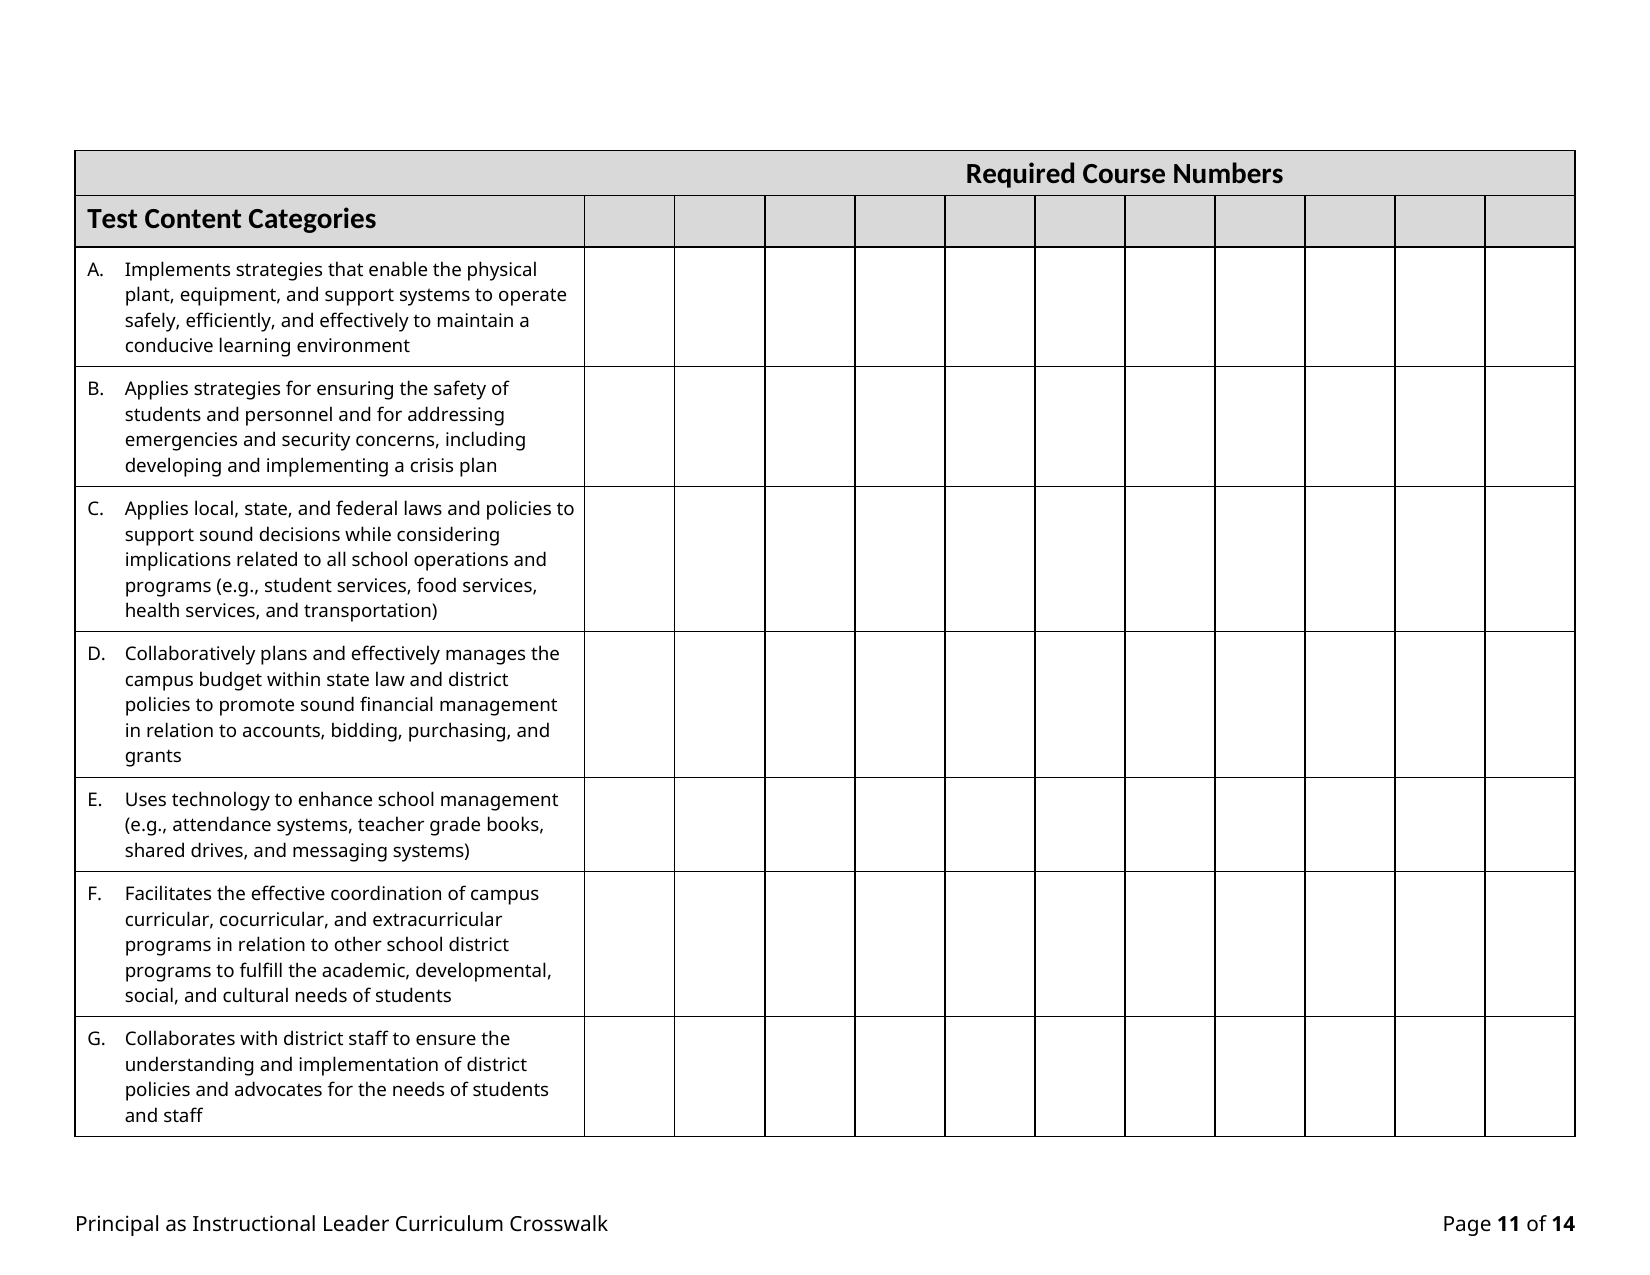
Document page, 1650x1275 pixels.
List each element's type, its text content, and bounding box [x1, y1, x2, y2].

table_cell [946, 778, 1034, 871]
table_cell [1216, 632, 1304, 777]
table_cell [1306, 367, 1394, 486]
table_cell [946, 1017, 1034, 1136]
table_cell Facilitates the effective coordination of campus curricular, cocurricular, and extracurricular programs in relation to other school district programs to fulfill the academic, developmental, social, and cultural needs of students [76, 872, 584, 1016]
table_header Required Course Numbers [76, 151, 1574, 195]
table_cell [1126, 1017, 1214, 1136]
table_cell [1216, 872, 1304, 1016]
table_cell [675, 778, 764, 871]
table_cell [1036, 778, 1124, 871]
table_cell [1216, 367, 1304, 486]
table_cell [1396, 487, 1484, 631]
table_cell [1396, 632, 1484, 777]
table_cell [1306, 1017, 1394, 1136]
table_cell [585, 196, 674, 246]
table_cell Applies strategies for ensuring the safety of students and personnel and for addressing emergencies and security concerns, including developing and implementing a crisis plan [76, 367, 584, 486]
table_cell [1396, 778, 1484, 871]
table_cell [766, 1017, 854, 1136]
table_cell [1126, 196, 1214, 246]
table_cell [856, 872, 944, 1016]
table_cell Applies local, state, and federal laws and policies to support sound decisions while considering implications related to all school operations and programs (e.g., student services, food services, health services, and transportation) [76, 487, 584, 631]
table_cell Implements strategies that enable the physical plant, equipment, and support systems to operate safely, efficiently, and effectively to maintain a conducive learning environment [76, 248, 584, 366]
table_cell [1396, 367, 1484, 486]
table_cell [946, 248, 1034, 366]
table_cell Test Content Categories [76, 196, 584, 246]
table_cell [675, 632, 764, 777]
table_cell [766, 248, 854, 366]
table_cell [856, 1017, 944, 1136]
table_cell [1126, 872, 1214, 1016]
table_cell [1486, 196, 1574, 246]
table_cell [856, 487, 944, 631]
table_cell [946, 367, 1034, 486]
table_cell [1306, 778, 1394, 871]
table_cell [585, 872, 674, 1016]
table_cell [1396, 248, 1484, 366]
table_cell [856, 778, 944, 871]
table_cell [856, 196, 944, 246]
table_cell [766, 778, 854, 871]
table_cell [675, 487, 764, 631]
table_cell [675, 196, 764, 246]
table_cell [585, 248, 674, 366]
table_cell [1486, 367, 1574, 486]
table_cell [1126, 487, 1214, 631]
table_cell [1486, 248, 1574, 366]
table_cell [675, 248, 764, 366]
table_cell [766, 196, 854, 246]
table_cell [1486, 1017, 1574, 1136]
table_cell [1036, 248, 1124, 366]
table_cell [675, 872, 764, 1016]
table_cell Uses technology to enhance school management (e.g., attendance systems, teacher grade books, shared drives, and messaging systems) [76, 778, 584, 871]
table_cell [1126, 248, 1214, 366]
table_cell [585, 1017, 674, 1136]
table_cell [1486, 778, 1574, 871]
table_cell [1126, 778, 1214, 871]
table_cell [1396, 1017, 1484, 1136]
table_cell [766, 632, 854, 777]
table_cell [1396, 872, 1484, 1016]
table_cell [585, 778, 674, 871]
table_cell [1036, 196, 1124, 246]
table_cell [1216, 778, 1304, 871]
table_cell [1306, 872, 1394, 1016]
table_cell [766, 367, 854, 486]
table_cell [1126, 367, 1214, 486]
table_cell [856, 632, 944, 777]
table_cell Collaborates with district staff to ensure the understanding and implementation of district policies and advocates for the needs of students and staff [76, 1017, 584, 1136]
table_cell [675, 367, 764, 486]
table_cell [1216, 196, 1304, 246]
table_cell [856, 367, 944, 486]
table_cell Collaboratively plans and effectively manages the campus budget within state law and district policies to promote sound financial management in relation to accounts, bidding, purchasing, and grants [76, 632, 584, 777]
table_cell [1486, 632, 1574, 777]
table_cell [585, 487, 674, 631]
table_cell [1216, 487, 1304, 631]
table_cell [1036, 487, 1124, 631]
table_cell [1306, 196, 1394, 246]
table_cell [946, 487, 1034, 631]
table_cell [1486, 487, 1574, 631]
table_cell [856, 248, 944, 366]
table_cell [1396, 196, 1484, 246]
table_cell [1486, 872, 1574, 1016]
table_cell [1036, 872, 1124, 1016]
table_cell [766, 872, 854, 1016]
table_cell [766, 487, 854, 631]
table_cell [1306, 248, 1394, 366]
table_cell [946, 196, 1034, 246]
table_cell [1126, 632, 1214, 777]
table_cell [946, 632, 1034, 777]
table_cell [1036, 1017, 1124, 1136]
table_cell [1216, 248, 1304, 366]
table_cell [946, 872, 1034, 1016]
table_cell [585, 632, 674, 777]
table_cell [1306, 487, 1394, 631]
table_cell [1036, 632, 1124, 777]
table_cell [1036, 367, 1124, 486]
table_cell [1216, 1017, 1304, 1136]
table_cell [1306, 632, 1394, 777]
table_cell [675, 1017, 764, 1136]
table_cell [585, 367, 674, 486]
